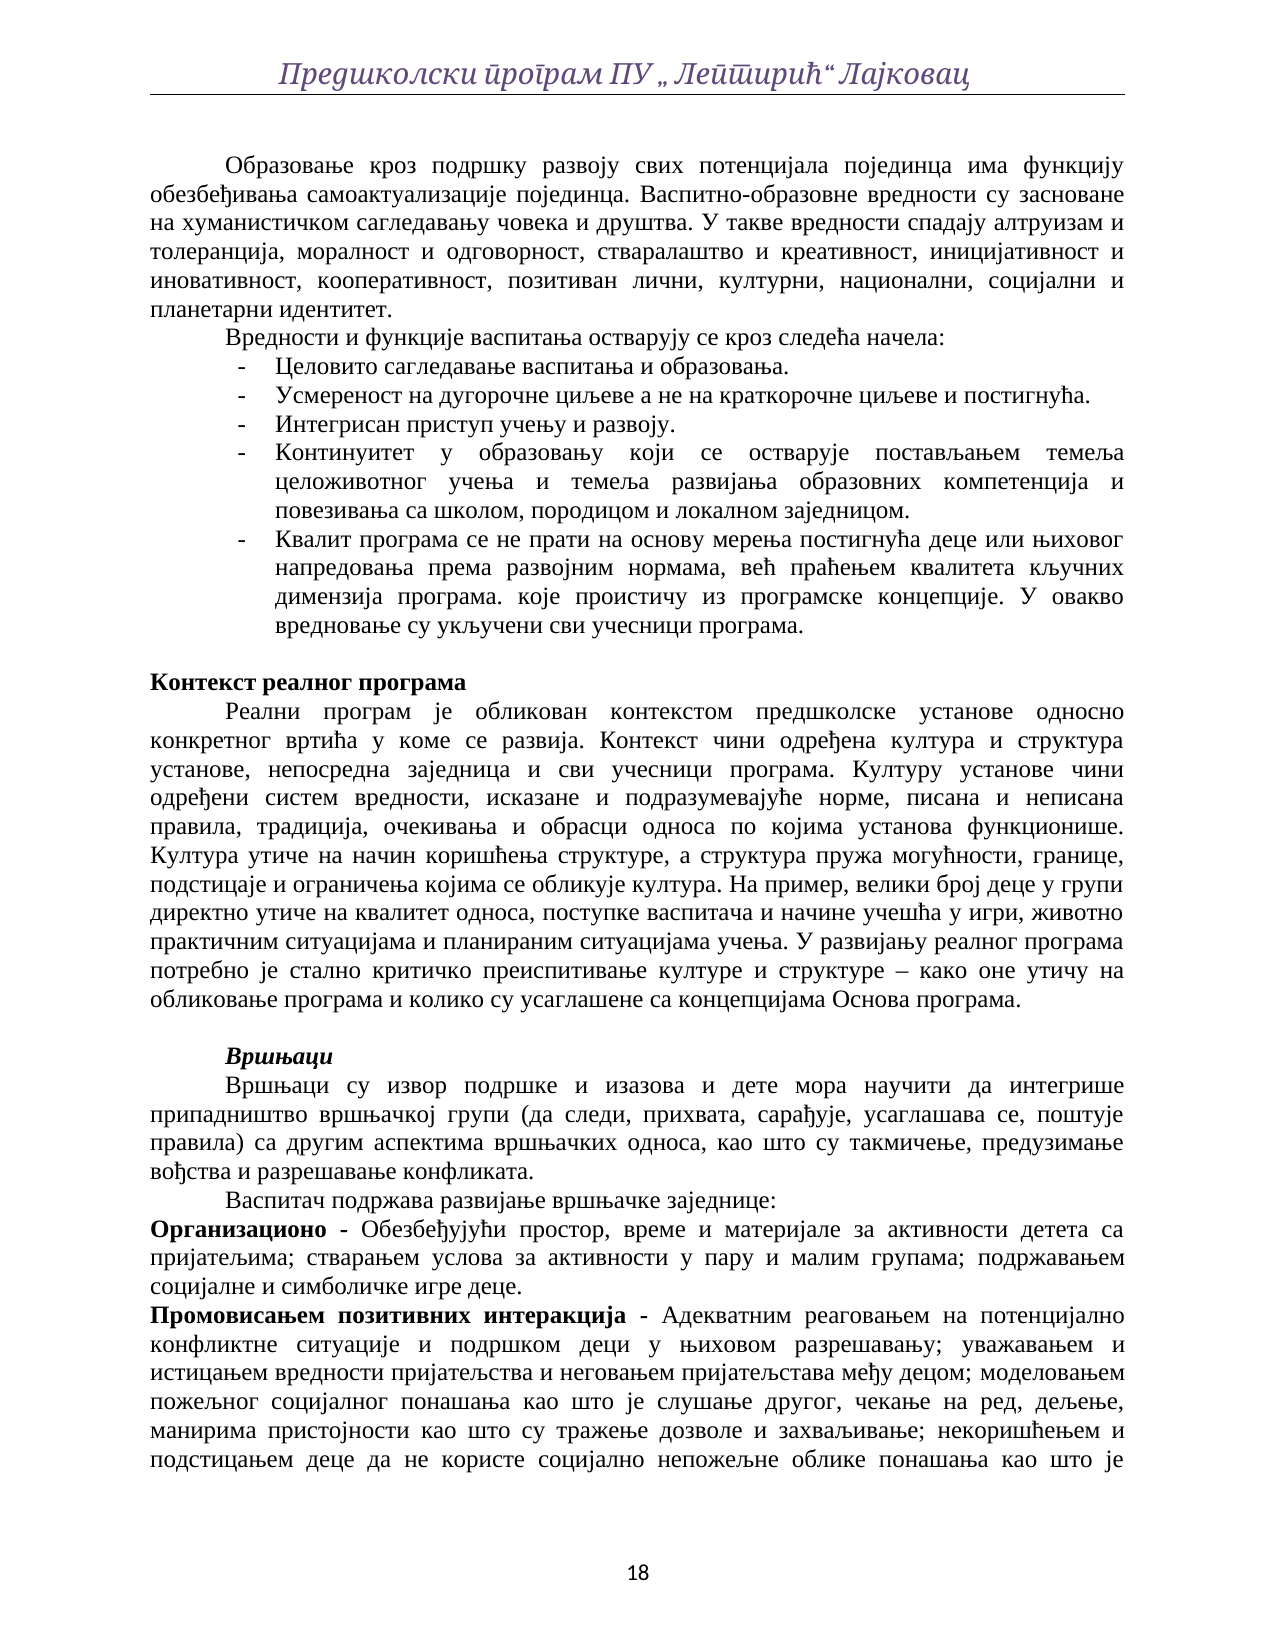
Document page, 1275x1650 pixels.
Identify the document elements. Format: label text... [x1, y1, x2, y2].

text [150, 1300, 1125, 1472]
text Васпитач подржава развијање вршњачке заједнице: [150, 1185, 1125, 1214]
text Контекст реалног програма [150, 667, 1125, 696]
text Вршњаци су извор подршке и изазова и дете мора научити да интегрише припадништво вршњачкој групи (да следи, прихвата, сарађује, усаглашава се, поштује правила) са другим аспектима вршњачких односа, као што су такмичење, предузимање вођства и разрешавање конфликата. [150, 1070, 1125, 1185]
text Реални програм је обликован контекстом предшколске установе односно конкретног вртића у коме се развија. Контекст чини одређена култура и структура установе, непосредна заједница и сви учесници програма. Културу установе чини одређени систем вредности, исказане и подразумевајуће норме, писана и неписана правила, традиција, очекивања и обрасци односа по којима установа функционише. Култура утиче на начин коришћења структуре, а структура пружа могућности, границе, подстицаје и ограничења којима се обликује култура. На пример, велики број деце у групи директно утиче на квалитет односа, поступке васпитача и начине учешћа у игри, животно практичним ситуацијама и планираним ситуацијама учења. У развијању реалног програма потребно је стално критичко преиспитивање културе и структуре – како оне утичу на обликовање програма и колико су усаглашене са концепцијама Основа програма. [150, 696, 1125, 1012]
text Вршњаци [150, 1041, 1125, 1070]
list Квалит програма се не прати на основу мерења постигнућа деце или њиховог напредовања према развојним нормама, већ праћењем квалитета кључних димензија програма. које проистичу из програмске концепције. У овакво вредновање су укључени сви учесници програма. [237, 524, 1125, 639]
list Целовито сагледавање васпитања и образовања. [237, 351, 1125, 380]
list Континуитет у образовању који се остварује постављањем темеља целоживотног учења и темеља развијања образовних компетенција и повезивања са школом, породицом и локалном заједницом. [237, 437, 1125, 524]
text Организационо - Обезбеђујући простор, време и материјале за активности детета са пријатељима; стварањем услова за активности у пару и малим групама; подржавањем социјалне и симболичке игре деце. [150, 1214, 1125, 1300]
list Усмереност на дугорочне циљеве а не на краткорочне циљеве и постигнућа. [237, 380, 1125, 409]
list Интегрисан приступ учењу и развоју. [237, 409, 1125, 437]
text Вредности и функције васпитања остварују се кроз следећа начела: [150, 322, 1125, 351]
text Образовање кроз подршку развоју свих потенцијала појединца има функцију обезбеђивања самоактуализације појединца. Васпитно-образовне вредности су засноване на хуманистичком сагледавању човека и друштва. У такве вредности спадају алтруизам и толеранција, моралност и одговорност, стваралаштво и креативност, иницијативност и иновативност, кооперативност, позитиван лични, културни, национални, социјални и планетарни идентитет. [150, 150, 1125, 322]
